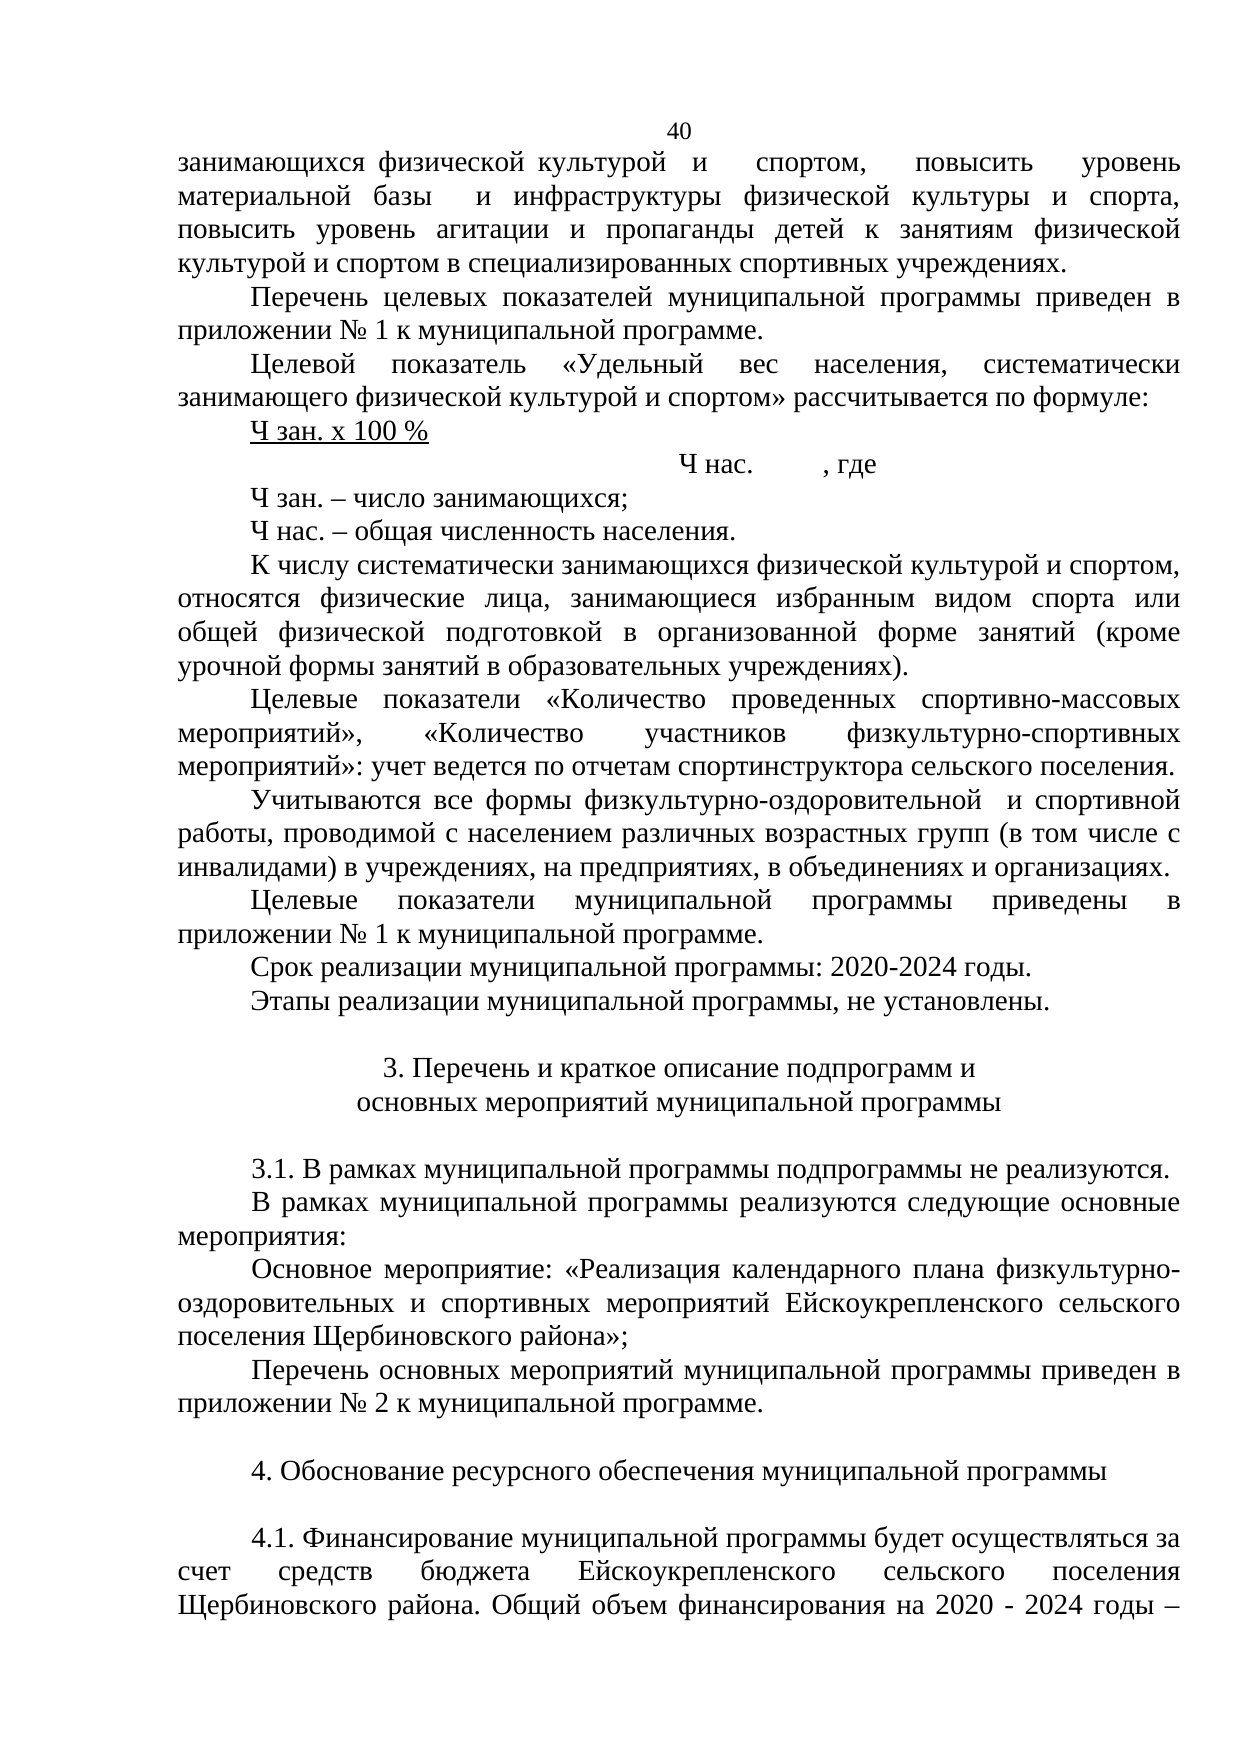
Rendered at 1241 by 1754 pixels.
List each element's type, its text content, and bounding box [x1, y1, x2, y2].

text Основное мероприятие: «Реализация календарного плана физкультурно-оздоровительных и спортивных мероприятий Ейскоукрепленского сельского поселения Щербиновского района»; [177, 1251, 1181, 1352]
text Перечень целевых показателей муниципальной программы приведен в приложении № 1 к муниципальной программе. [177, 279, 1181, 346]
text 3. Перечень и краткое описание подпрограмм и [177, 1050, 1181, 1084]
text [177, 144, 1181, 279]
text Ч нас. – общая численность населения. [177, 513, 1181, 547]
text Целевой показатель «Удельный вес населения, систематически занимающего физической культурой и спортом» рассчитывается по формуле: [177, 346, 1181, 413]
text Ч зан. – число занимающихся; [177, 480, 1181, 513]
text Целевые показатели муниципальной программы приведены в приложении № 1 к муниципальной программе. [177, 882, 1181, 949]
text 3.1. В рамках муниципальной программы подпрограммы не реализуются. [177, 1151, 1181, 1184]
text Целевые показатели «Количество проведенных спортивно-массовых мероприятий», «Количество участников физкультурно-спортивных мероприятий»: учет ведется по отчетам спортинструктора сельского поселения. [177, 681, 1181, 782]
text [177, 1520, 1181, 1620]
text Ч зан. х 100 % [177, 413, 1181, 446]
text Учитываются все формы физкультурно-оздоровительной и спортивной работы, проводимой с населением различных возрастных групп (в том числе с инвалидами) в учреждениях, на предприятиях, в объединениях и организациях. [177, 782, 1181, 882]
text Перечень основных мероприятий муниципальной программы приведен в приложении № 2 к муниципальной программе. [177, 1352, 1181, 1419]
text Срок реализации муниципальной программы: 2020-2024 годы. [177, 949, 1181, 983]
text Ч нас. , где [177, 446, 1181, 480]
text основных мероприятий муниципальной программы [177, 1084, 1181, 1117]
text Этапы реализации муниципальной программы, не установлены. [177, 983, 1181, 1017]
text К числу систематически занимающихся физической культурой и спортом, относятся физические лица, занимающиеся избранным видом спорта или общей физической подготовкой в организованной форме занятий (кроме урочной формы занятий в образовательных учреждениях). [177, 547, 1181, 681]
text 4. Обоснование ресурсного обеспечения муниципальной программы [177, 1453, 1181, 1486]
text В рамках муниципальной программы реализуются следующие основные мероприятия: [177, 1184, 1181, 1251]
